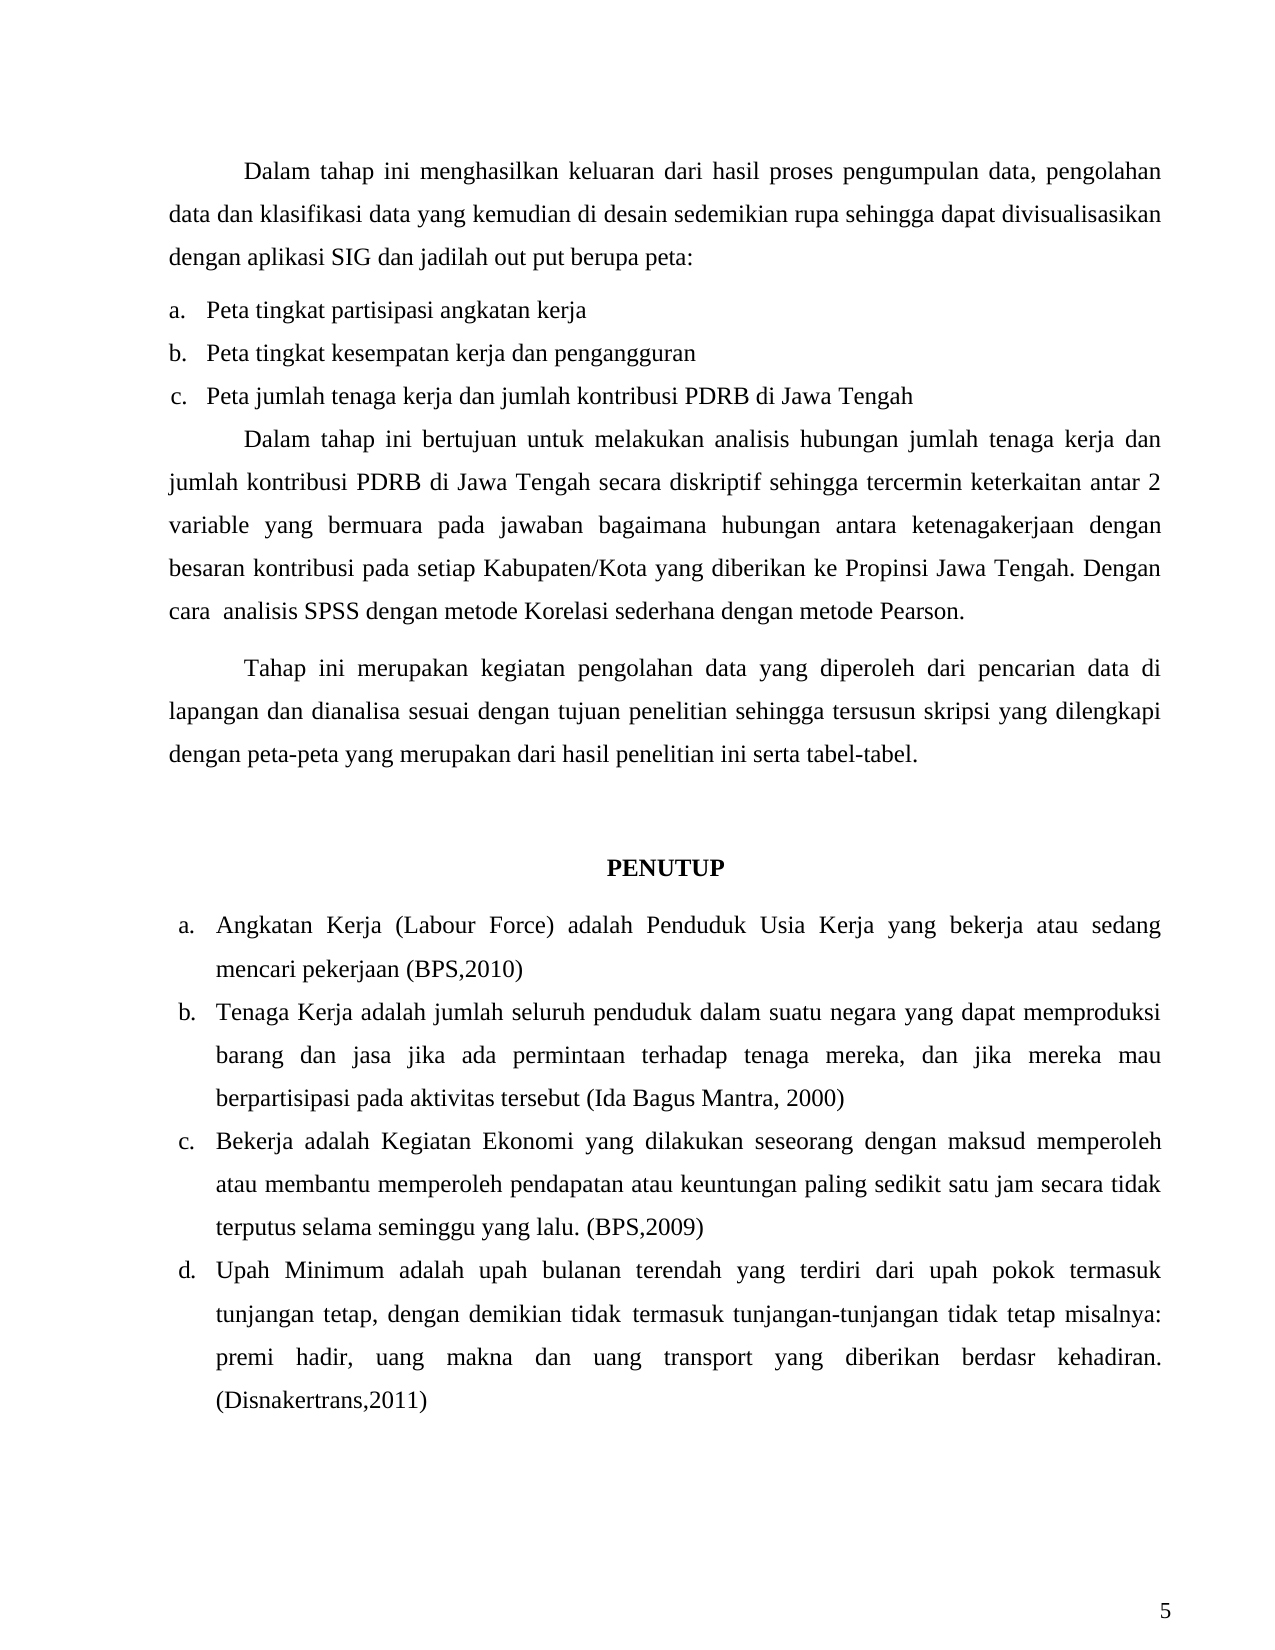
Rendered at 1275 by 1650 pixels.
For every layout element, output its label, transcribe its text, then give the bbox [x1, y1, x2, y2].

text Dalam tahap ini bertujuan untuk melakukan analisis hubungan jumlah tenaga kerja dan jumlah kontribusi PDRB di Jawa Tengah secara diskriptif sehingga tercermin keterkaitan antar 2 variable yang bermuara pada jawaban bagaimana hubungan antara ketenagakerjaan dengan besaran kontribusi pada setiap Kabupaten/Kota yang diberikan ke Propinsi Jawa Tengah. Dengan cara analisis SPSS dengan metode Korelasi sederhana dengan metode Pearson. [169, 424, 1162, 625]
list Bekerja adalah Kegiatan Ekonomi yang dilakukan seseorang dengan maksud memperoleh atau membantu memperoleh pendapatan atau keuntungan paling sedikit satu jam secara tidak terputus selama seminggu yang lalu. (BPS,2009) [178, 1126, 1162, 1241]
text PENUTUP [169, 853, 1162, 882]
list Upah Minimum adalah upah bulanan terendah yang terdiri dari upah pokok termasuk tunjangan tetap, dengan demikian tidak termasuk tunjangan-tunjangan tidak tetap misalnya: premi hadir, uang makna dan uang transport yang diberikan berdasr kehadiran.(Disnakertrans,2011) [178, 1256, 1162, 1414]
list Angkatan Kerja (Labour Force) adalah Penduduk Usia Kerja yang bekerja atau sedang mencari pekerjaan (BPS,2010) [178, 911, 1162, 982]
list Peta tingkat kesempatan kerja dan pengangguran [169, 338, 1162, 367]
list Peta tingkat partisipasi angkatan kerja [169, 295, 1162, 324]
list Peta jumlah tenaga kerja dan jumlah kontribusi PDRB di Jawa Tengah [170, 381, 1162, 410]
text Tahap ini merupakan kegiatan pengolahan data yang diperoleh dari pencarian data di lapangan dan dianalisa sesuai dengan tujuan penelitian sehingga tersusun skripsi yang dilengkapi dengan peta-peta yang merupakan dari hasil penelitian ini serta tabel-tabel. [169, 653, 1162, 768]
list Tenaga Kerja adalah jumlah seluruh penduduk dalam suatu negara yang dapat memproduksi barang dan jasa jika ada permintaan terhadap tenaga mereka, dan jika mereka mau berpartisipasi pada aktivitas tersebut (Ida Bagus Mantra, 2000) [178, 997, 1162, 1112]
text Dalam tahap ini menghasilkan keluaran dari hasil proses pengumpulan data, pengolahan data dan klasifikasi data yang kemudian di desain sedemikian rupa sehingga dapat divisualisasikan dengan aplikasi SIG dan jadilah out put berupa peta: [169, 156, 1162, 271]
